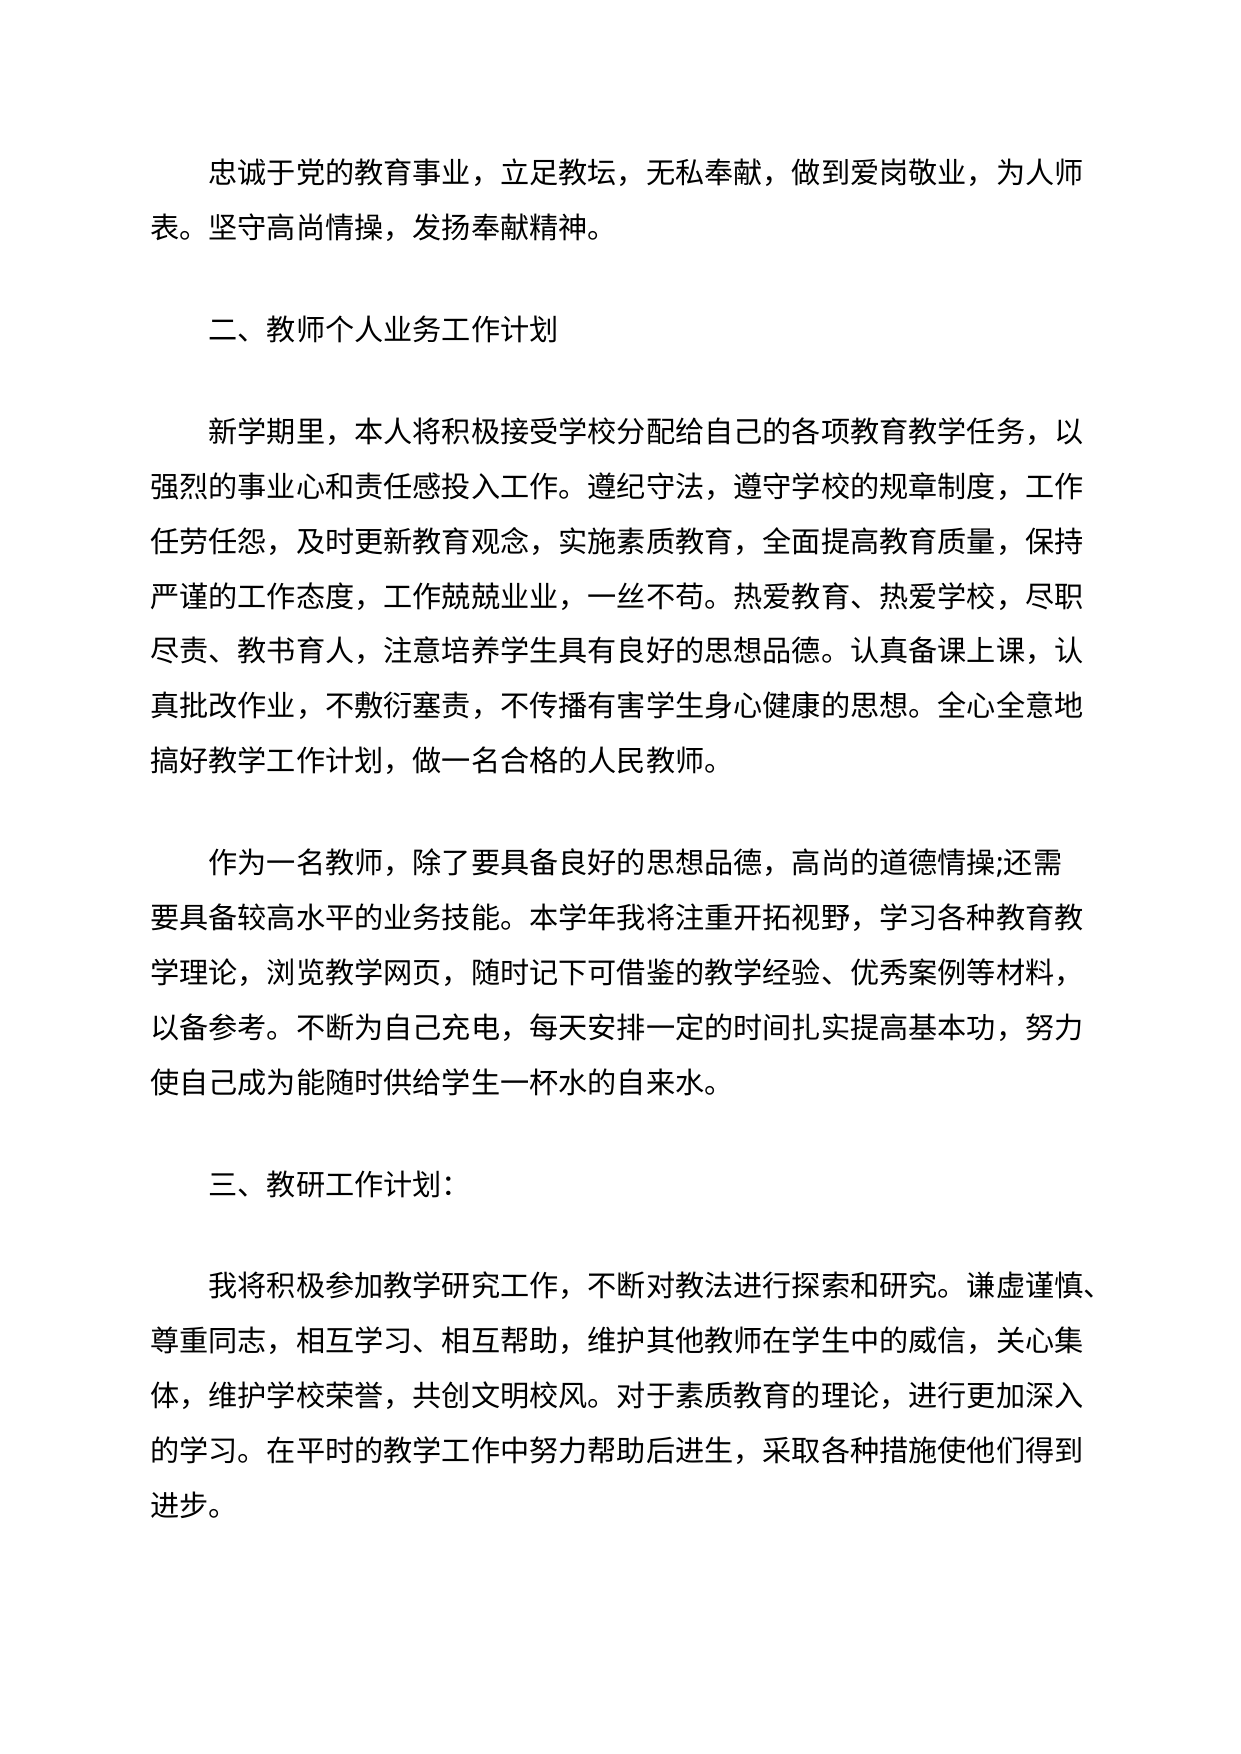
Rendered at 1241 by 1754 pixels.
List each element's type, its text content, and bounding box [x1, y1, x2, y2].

text 二、教师个人业务工作计划 [150, 307, 1090, 349]
text 忠诚于党的教育事业，立足教坛，无私奉献，做到爱岗敬业，为人师表。坚守高尚情操，发扬奉献精神。 [150, 150, 1090, 247]
text 作为一名教师，除了要具备良好的思想品德，高尚的道德情操;还需要具备较高水平的业务技能。本学年我将注重开拓视野，学习各种教育教学理论，浏览教学网页，随时记下可借鉴的教学经验、优秀案例等材料，以备参考。不断为自己充电，每天安排一定的时间扎实提高基本功，努力使自己成为能随时供给学生一杯水的自来水。 [150, 839, 1090, 1102]
text 三、教研工作计划： [150, 1161, 1090, 1203]
text 新学期里，本人将积极接受学校分配给自己的各项教育教学任务，以强烈的事业心和责任感投入工作。遵纪守法，遵守学校的规章制度，工作任劳任怨，及时更新教育观念，实施素质教育，全面提高教育质量，保持严谨的工作态度，工作兢兢业业，一丝不苟。热爱教育、热爱学校，尽职尽责、教书育人，注意培养学生具有良好的思想品德。认真备课上课，认真批改作业，不敷衍塞责，不传播有害学生身心健康的思想。全心全意地搞好教学工作计划，做一名合格的人民教师。 [150, 408, 1090, 780]
text 我将积极参加教学研究工作，不断对教法进行探索和研究。谦虚谨慎、尊重同志，相互学习、相互帮助，维护其他教师在学生中的威信，关心集体，维护学校荣誉，共创文明校风。对于素质教育的理论，进行更加深入的学习。在平时的教学工作中努力帮助后进生，采取各种措施使他们得到进步。 [150, 1263, 1090, 1525]
